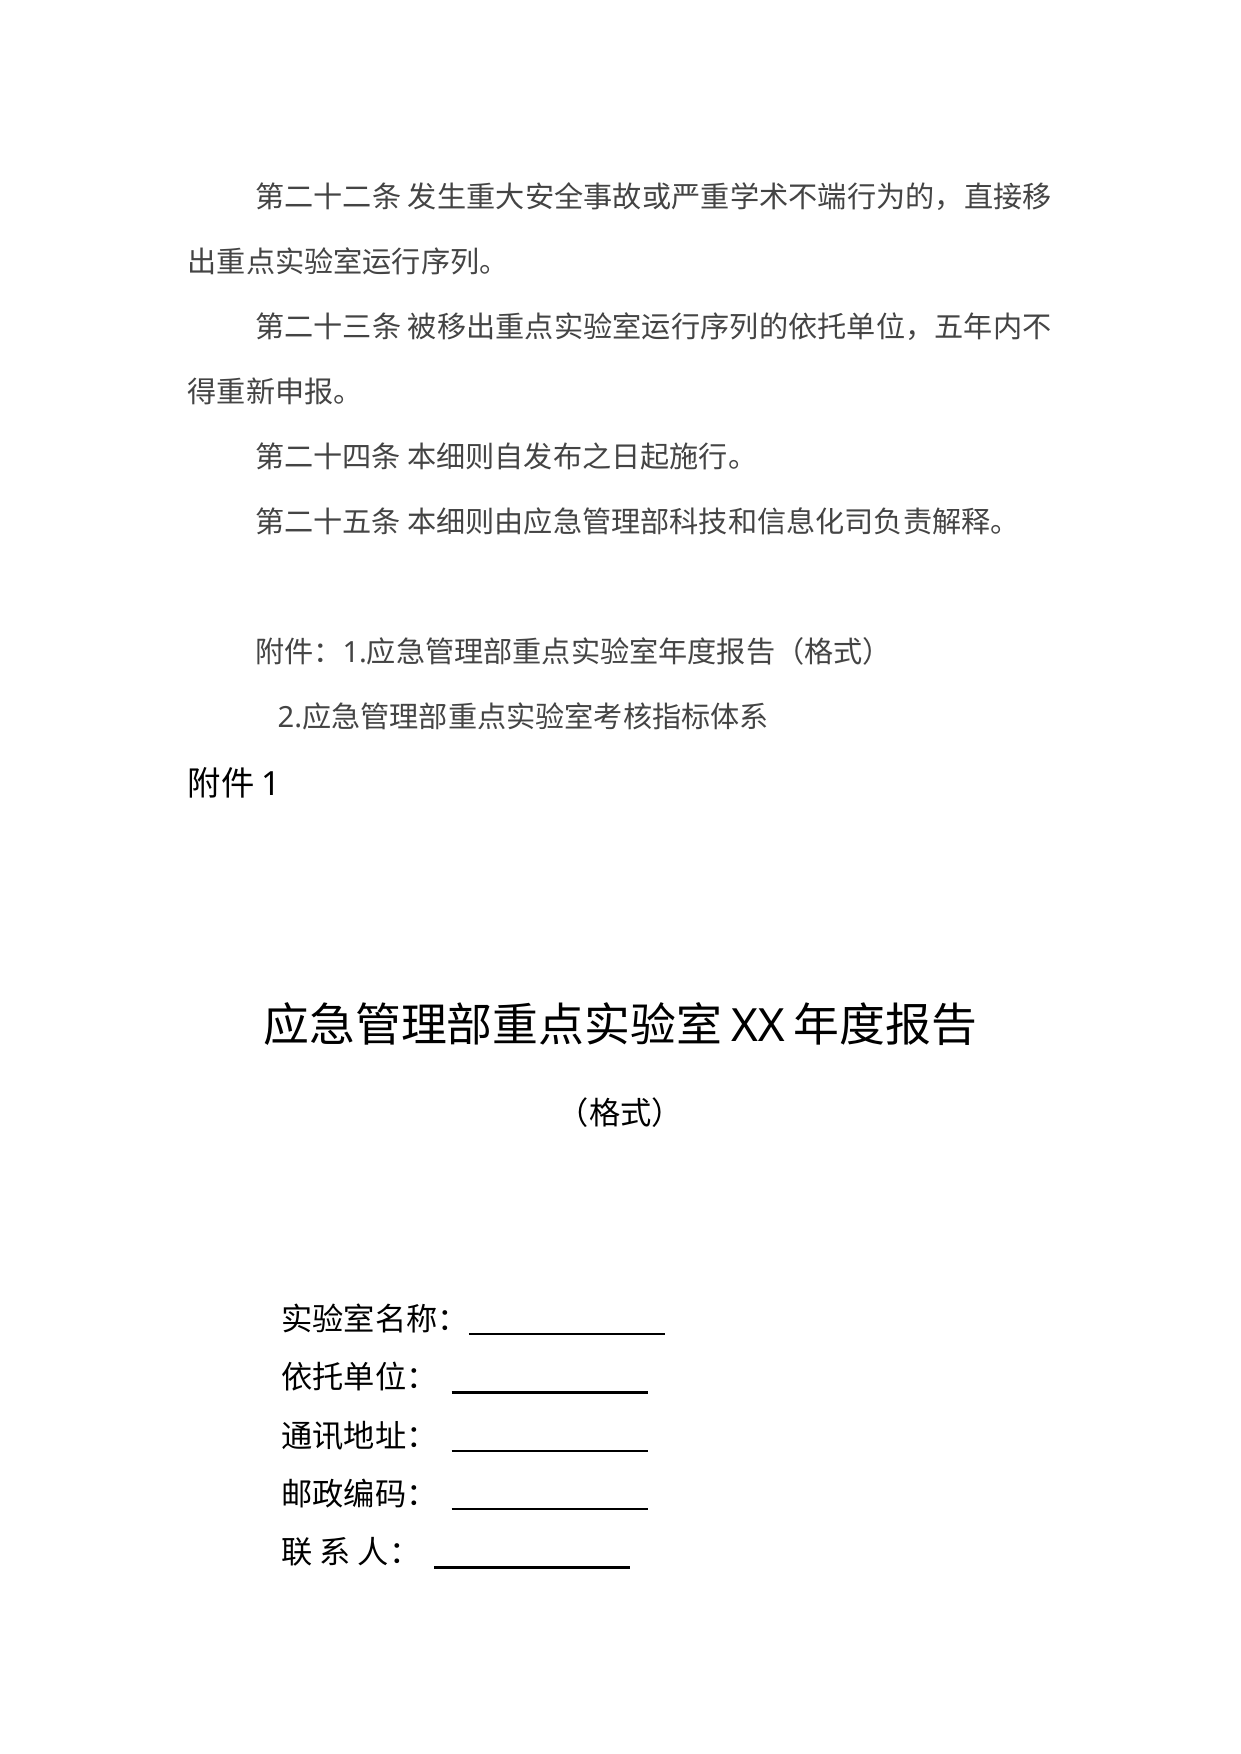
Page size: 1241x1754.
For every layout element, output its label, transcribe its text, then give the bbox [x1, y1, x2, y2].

text 第二十三条 被移出重点实验室运行序列的依托单位，五年内不得重新申报。 [187, 292, 1053, 422]
text 第二十二条 发生重大安全事故或严重学术不端行为的，直接移出重点实验室运行序列。 [187, 162, 1053, 292]
text 通讯地址： [187, 1401, 1053, 1459]
text 第二十五条 本细则由应急管理部科技和信息化司负责解释。 [187, 487, 1053, 552]
text 第二十四条 本细则自发布之日起施行。 [187, 422, 1053, 487]
text 附件：1.应急管理部重点实验室年度报告（格式） [187, 617, 1053, 682]
text 实验室名称： [187, 1284, 1053, 1342]
text 邮政编码： [187, 1459, 1053, 1517]
text 依托单位： [187, 1342, 1053, 1401]
text 联 系 人： [187, 1517, 1053, 1576]
text 2.应急管理部重点实验室考核指标体系 [187, 682, 1053, 747]
text 附件1 [187, 747, 1053, 807]
text 应急管理部重点实验室XX年度报告 [187, 989, 1053, 1055]
text （格式） [187, 1088, 1053, 1134]
